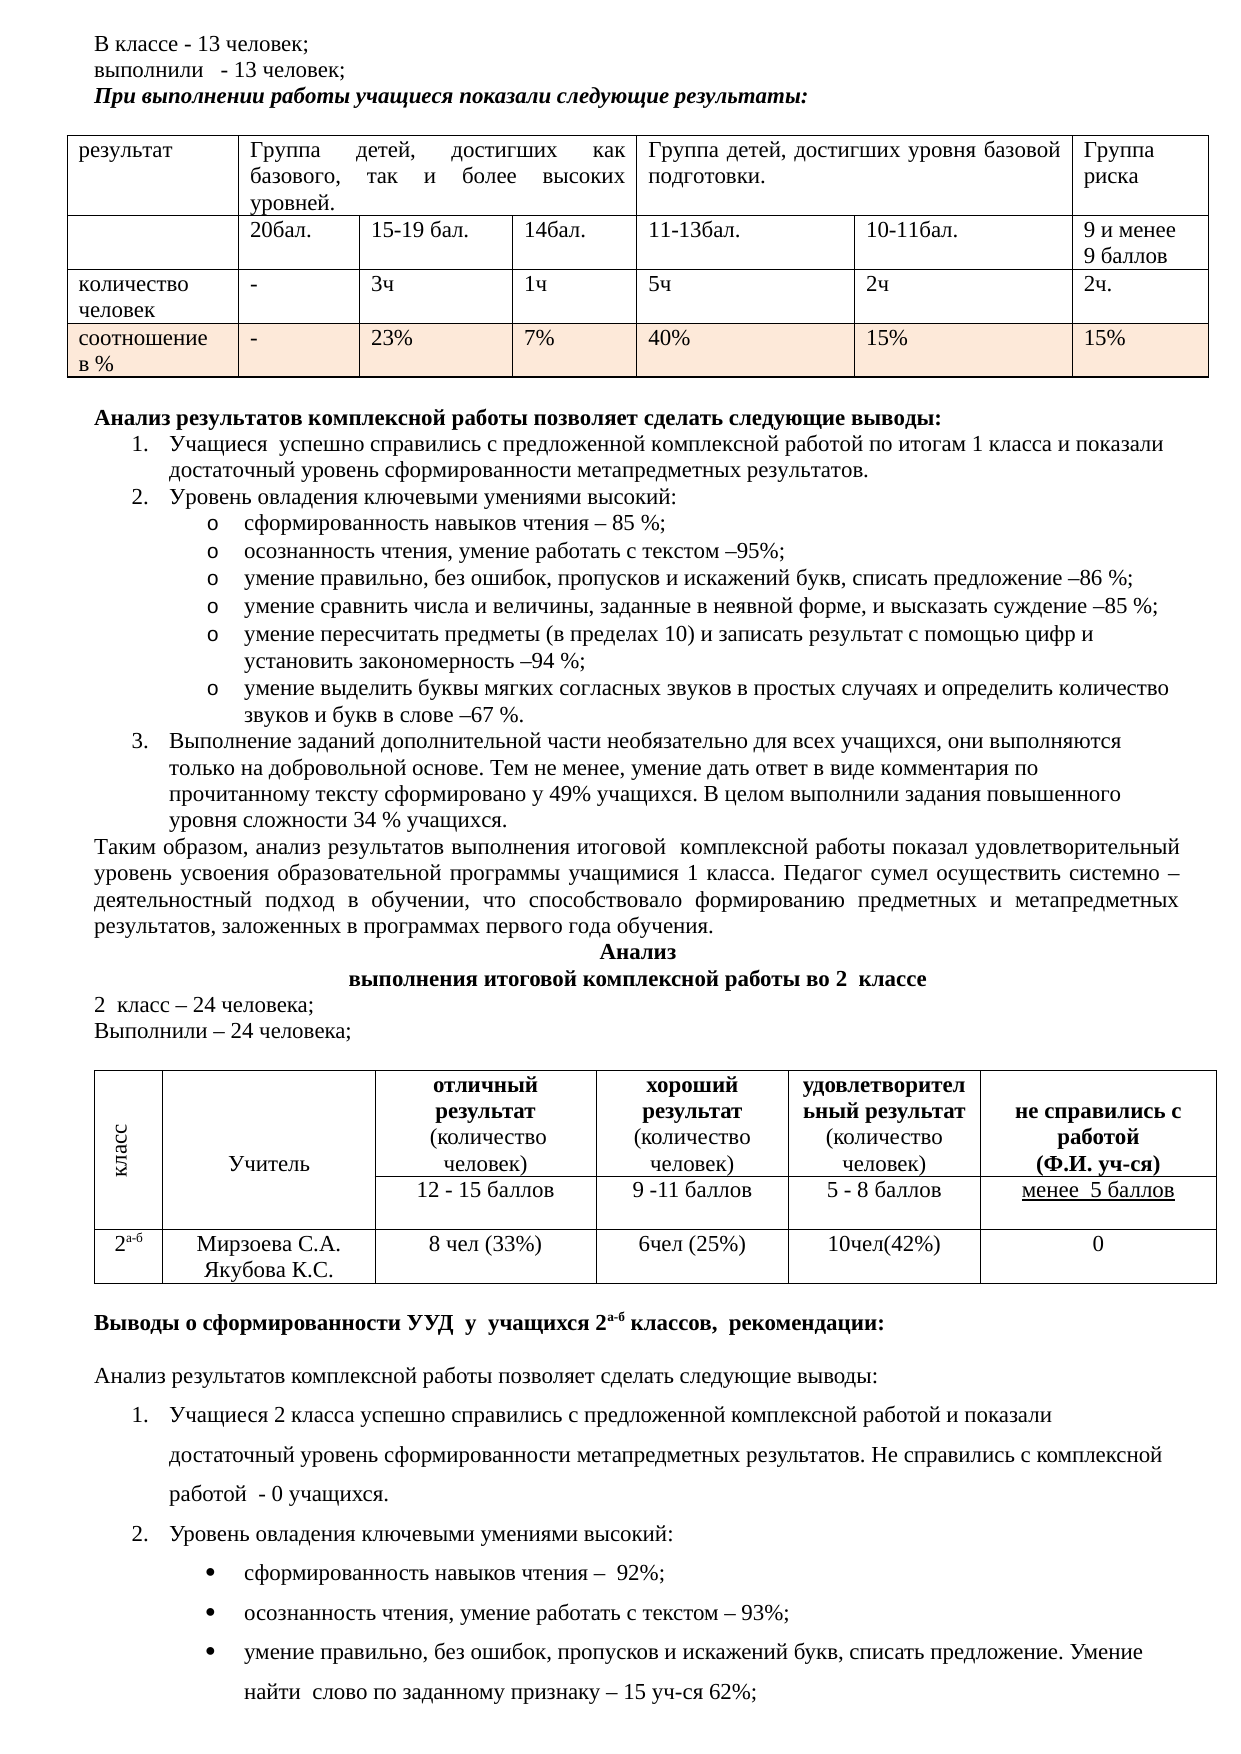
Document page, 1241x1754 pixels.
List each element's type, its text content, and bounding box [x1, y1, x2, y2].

text выполнения итоговой комплексной работы во 2 классе [94, 965, 1181, 991]
text Выполнили – 24 человека; [94, 1017, 1181, 1044]
table_cell соотношение в % [68, 324, 238, 376]
list осознанность чтения, умение работать с текстом –95%; [206, 537, 1181, 564]
table_cell - [239, 270, 359, 323]
table_cell 10чел(42%) [789, 1230, 980, 1282]
table_header результат [68, 136, 238, 215]
text Выводы о сформированности УУД у учащихся 2а-б классов, рекомендации: [94, 1309, 1181, 1336]
table_cell [68, 216, 238, 269]
table_cell менее 5 баллов [981, 1177, 1216, 1229]
table_cell 2а-б [95, 1230, 162, 1282]
list умение пересчитать предметы (в пределах 10) и записать результат с помощью цифр и установить закономерность –94 %; [206, 619, 1181, 673]
table_cell 11-13бал. [637, 216, 854, 269]
list осознанность чтения, умение работать с текстом – 93%; [206, 1599, 1181, 1625]
table_header Группа риска [1073, 136, 1208, 215]
text При выполнении работы учащиеся показали следующие результаты: [94, 82, 1181, 109]
table_header удовлетворительный результат (количество человек) [789, 1071, 980, 1176]
table_cell 10-11бал. [855, 216, 1072, 269]
table_cell количество человек [68, 270, 238, 323]
table_cell 0 [981, 1230, 1216, 1282]
table_cell 15% [855, 324, 1072, 376]
table_cell 9 -11 баллов [597, 1177, 788, 1229]
table_cell 15-19 бал. [360, 216, 512, 269]
table_cell 3ч [360, 270, 512, 323]
table_header Группа детей, достигших как базового, так и более высоких уровней. [239, 136, 636, 215]
table_header Группа детей, достигших уровня базовой подготовки. [637, 136, 1072, 215]
table_cell 5 - 8 баллов [789, 1177, 980, 1229]
text Анализ результатов комплексной работы позволяет сделать следующие выводы: [94, 1362, 1181, 1388]
list Учащиеся успешно справились с предложенной комплексной работой по итогам 1 класса и показали достаточный уровень сформированности метапредметных результатов. [131, 430, 1181, 483]
text Анализ результатов комплексной работы позволяет сделать следующие выводы: [94, 404, 1181, 430]
text Анализ [94, 938, 1181, 965]
table_cell 7% [513, 324, 636, 376]
text В классе - 13 человек; [94, 29, 1181, 56]
list умение правильно, без ошибок, пропусков и искажений букв, списать предложение –86 %; [206, 564, 1181, 592]
table_cell 6чел (25%) [597, 1230, 788, 1282]
table_cell 2ч. [1073, 270, 1208, 323]
table_cell 2ч [855, 270, 1072, 323]
list Выполнение заданий дополнительной части необязательно для всех учащихся, они выполняются только на добровольной основе. Тем не менее, умение дать ответ в виде комментария по прочитанному тексту сформировано у 49% учащихся. В целом выполнили задания повышенного уровня сложности 34 % учащихся. [131, 727, 1181, 833]
list умение сравнить числа и величины, заданные в неявной форме, и высказать суждение –85 %; [206, 592, 1181, 619]
list Уровень овладения ключевыми умениями высокий: [131, 483, 1181, 509]
text выполнили - 13 человек; [94, 56, 1181, 82]
table_cell - [239, 324, 359, 376]
table_cell 14бал. [513, 216, 636, 269]
table_cell 5ч [637, 270, 854, 323]
table_cell 8 чел (33%) [376, 1230, 596, 1282]
list Учащиеся 2 класса успешно справились с предложенной комплексной работой и показали достаточный уровень сформированности метапредметных результатов. Не справились с комплексной работой - 0 учащихся. [131, 1402, 1181, 1507]
table_header отличный результат (количество человек) [376, 1071, 596, 1176]
list умение выделить буквы мягких согласных звуков в простых случаях и определить количество звуков и букв в слове –67 %. [206, 673, 1181, 727]
list сформированность навыков чтения – 85 %; [206, 509, 1181, 537]
list умение правильно, без ошибок, пропусков и искажений букв, списать предложение. Умение найти слово по заданному признаку – 15 уч-ся 62%; [206, 1638, 1181, 1704]
table_header хороший результат (количество человек) [597, 1071, 788, 1176]
list сформированность навыков чтения – 92%; [206, 1559, 1181, 1586]
table_header не справились с работой (Ф.И. уч-ся) [981, 1071, 1216, 1176]
text 2 класс – 24 человека; [94, 991, 1181, 1017]
table_cell 12 - 15 баллов [376, 1177, 596, 1229]
table_cell 15% [1073, 324, 1208, 376]
table_cell 1ч [513, 270, 636, 323]
text Таким образом, анализ результатов выполнения итоговой комплексной работы показал удовлетворительный уровень усвоения образовательной программы учащимися 1 класса. Педагог сумел осуществить системно – деятельностный подход в обучении, что способствовало формированию предметных и метапредметных результатов, заложенных в программах первого года обучения. [94, 833, 1181, 938]
table_header Учитель [163, 1071, 375, 1229]
table_header класс [95, 1071, 162, 1229]
table_cell 23% [360, 324, 512, 376]
table_cell 20бал. [239, 216, 359, 269]
table_cell 40% [637, 324, 854, 376]
list Уровень овладения ключевыми умениями высокий: [131, 1520, 1181, 1546]
table_cell Мирзоева С.А. Якубова К.С. [163, 1230, 375, 1282]
table_cell 9 и менее 9 баллов [1073, 216, 1208, 269]
